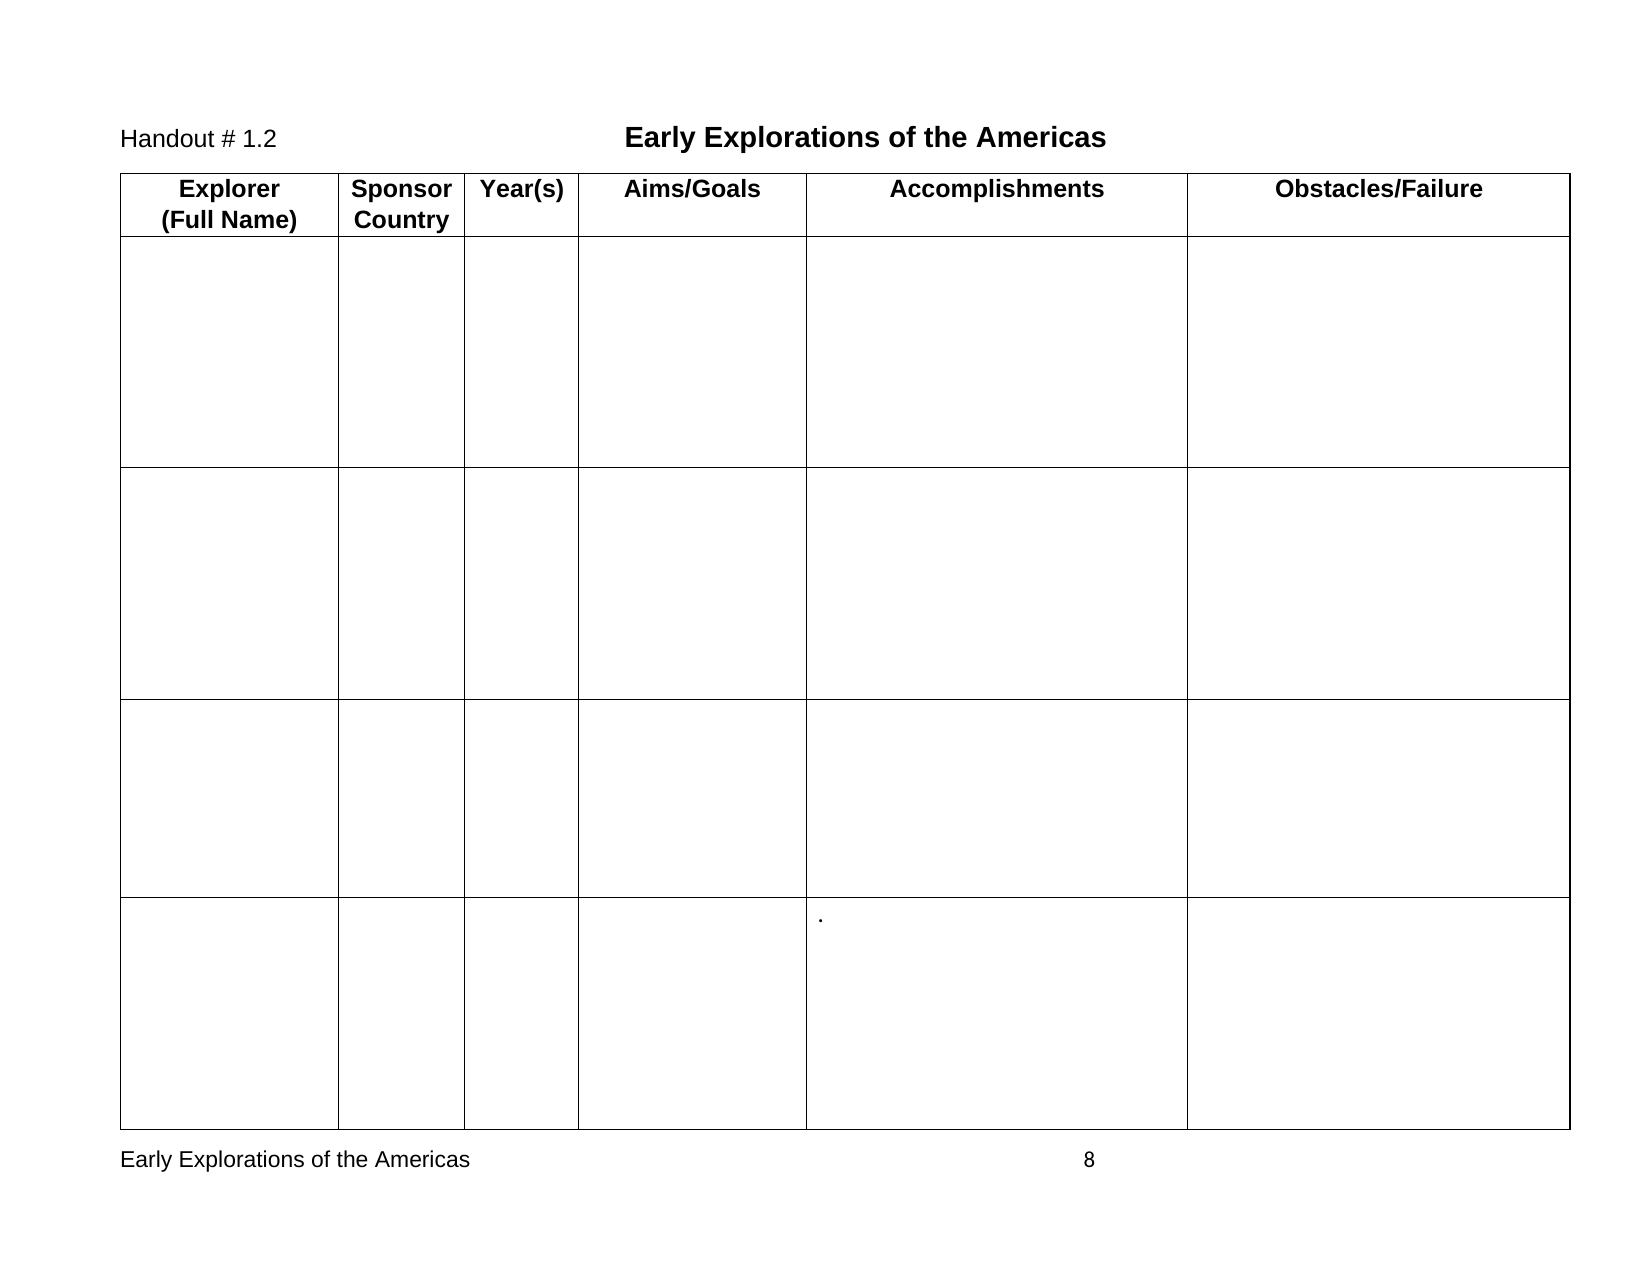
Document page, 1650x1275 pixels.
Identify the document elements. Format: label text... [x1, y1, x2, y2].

table_cell [1188, 700, 1569, 897]
table_cell [465, 468, 578, 699]
table_cell [121, 468, 338, 699]
table_cell [579, 700, 806, 897]
table_cell [1188, 468, 1569, 699]
table_cell [465, 237, 578, 467]
table_cell [465, 700, 578, 897]
table_header Sponsor Country [339, 174, 464, 236]
table_cell [121, 898, 338, 1128]
table_header Year(s) [465, 174, 578, 236]
table_cell [579, 468, 806, 699]
table_cell [121, 237, 338, 467]
table_cell . [807, 898, 1187, 1128]
table_cell [339, 237, 464, 467]
table_cell [807, 700, 1187, 897]
table_header Explorer (Full Name) [121, 174, 338, 236]
table_cell [579, 898, 806, 1128]
table_header Aims/Goals [579, 174, 806, 236]
table_cell [1188, 898, 1569, 1128]
table_cell [339, 468, 464, 699]
table_header Accomplishments [807, 174, 1187, 236]
text Handout # 1.2 Early Explorations of the Americas [120, 120, 1530, 153]
table_cell [1188, 237, 1569, 467]
table_cell [579, 237, 806, 467]
table_header Obstacles/Failure [1188, 174, 1569, 236]
table_cell [807, 468, 1187, 699]
table_cell [807, 237, 1187, 467]
table_cell [465, 898, 578, 1128]
table_cell [121, 700, 338, 897]
table_cell [339, 700, 464, 897]
table_cell [339, 898, 464, 1128]
